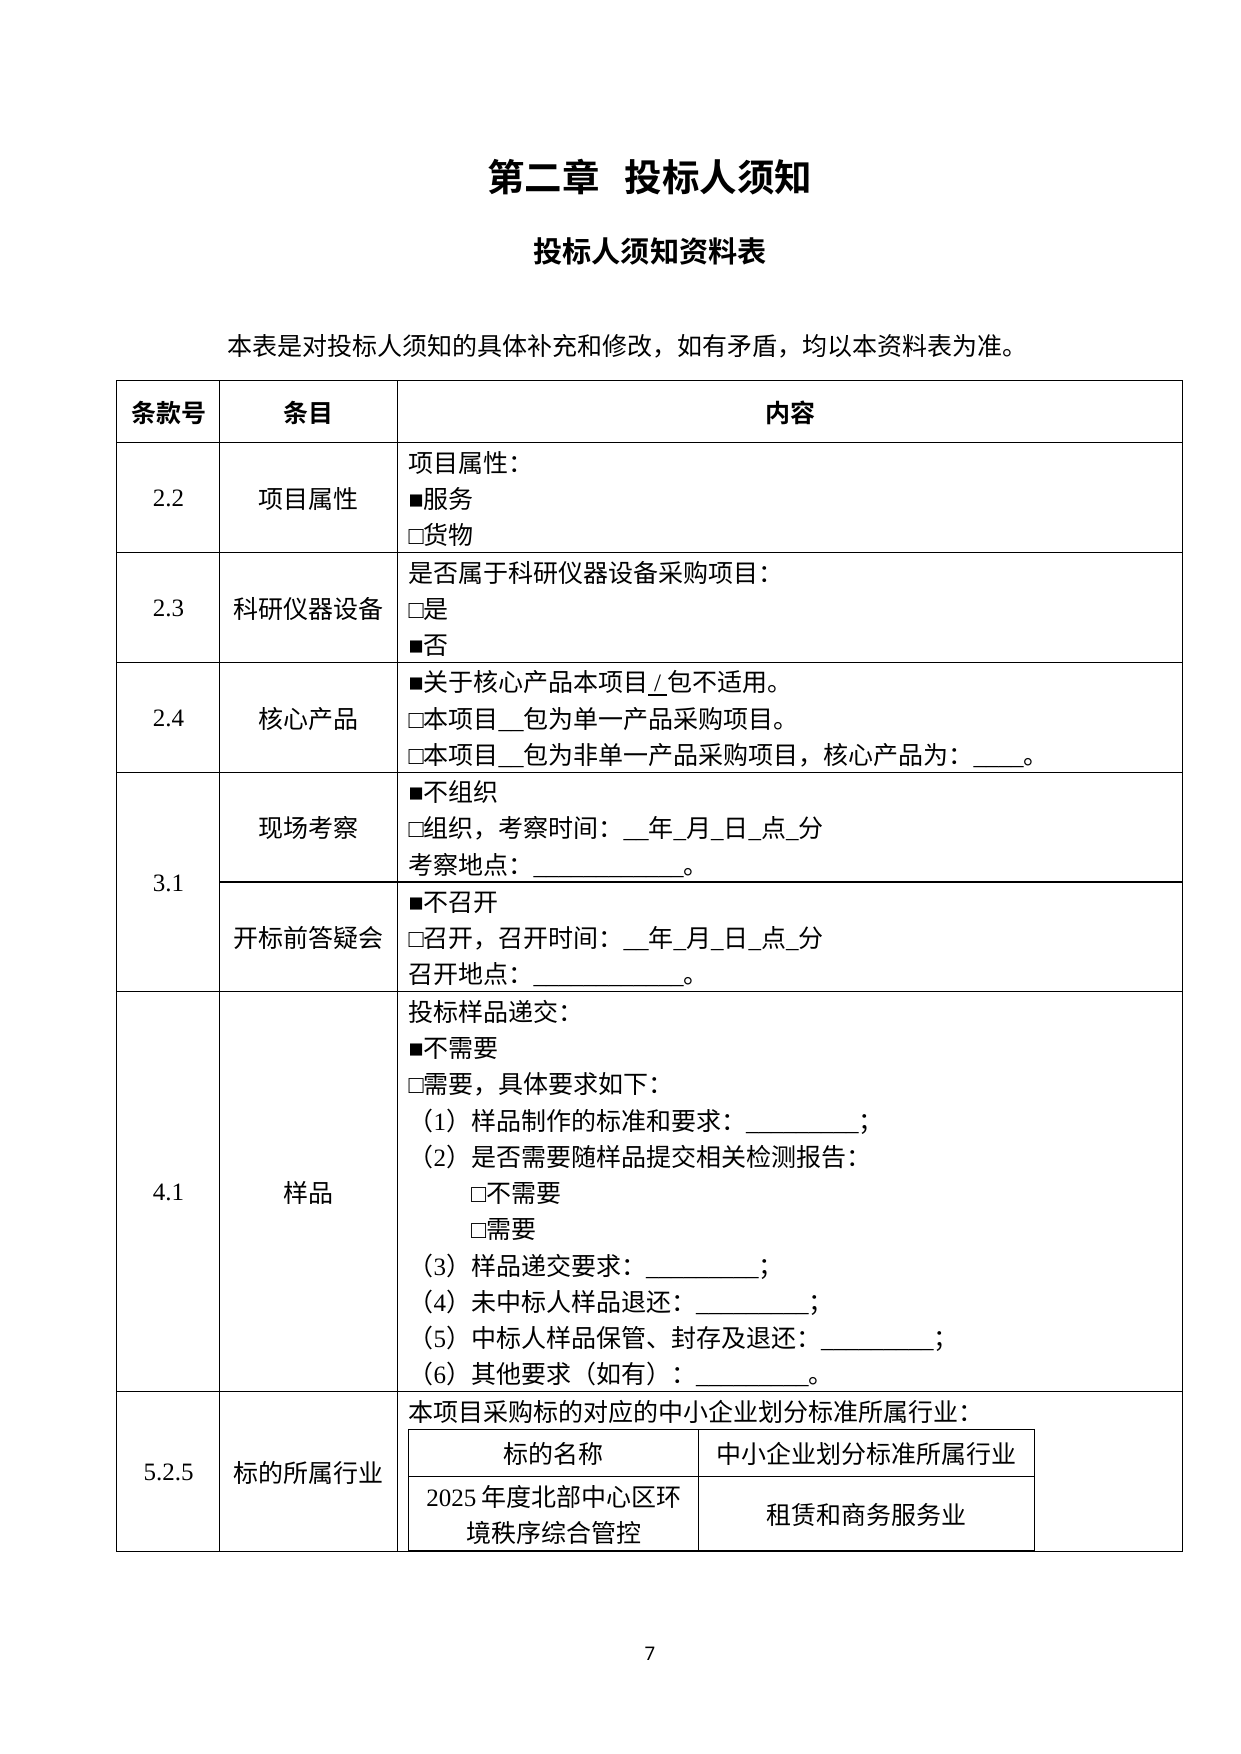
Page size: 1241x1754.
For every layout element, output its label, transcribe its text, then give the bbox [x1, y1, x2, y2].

table_cell 项目属性 [220, 443, 397, 552]
text 本表是对投标人须知的具体补充和修改，如有矛盾，均以本资料表为准。 [177, 326, 1122, 362]
table_cell ■关于核心产品本项目 / 包不适用。 □本项目__包为单一产品采购项目。 □本项目__包为非单一产品采购项目，核心产品为：____。 [398, 663, 1182, 772]
table_cell 样品 [220, 992, 397, 1391]
table_cell 投标样品递交： ■不需要 □需要，具体要求如下： （1）样品制作的标准和要求：_________； （2）是否需要随样品提交相关检测报告： □不需要 □需要 （3）样品递交要求：_________； （4）未中标人样品退还：_________； （5）中标人样品保管、封存及退还：_________； （6）其他要求（如有）：_________。 [398, 992, 1182, 1391]
subtitle 投标人须知资料表 [177, 229, 1122, 271]
table_cell 是否属于科研仪器设备采购项目： □是 ■否 [398, 553, 1182, 662]
table_cell 本项目采购标的对应的中小企业划分标准所属行业： [398, 1392, 1182, 1551]
table_cell 3.1 [117, 773, 219, 991]
table_cell 现场考察 [220, 773, 397, 881]
table_cell 科研仪器设备 [220, 553, 397, 662]
table_cell 4.1 [117, 992, 219, 1391]
table_cell 开标前答疑会 [220, 883, 397, 991]
text 第二章 投标人须知 [177, 148, 1122, 202]
table_cell 核心产品 [220, 663, 397, 772]
table_cell ■不组织 □组织，考察时间：__年_月_日_点_分 考察地点：____________。 [398, 773, 1182, 881]
table_header 条款号 [117, 381, 219, 442]
table_cell 项目属性： ■服务 □货物 [398, 443, 1182, 552]
table_header 条目 [220, 381, 397, 442]
table_cell 2.3 [117, 553, 219, 662]
table_cell 2.2 [117, 443, 219, 552]
table_cell 标的所属行业 [220, 1392, 397, 1551]
table_header 内容 [398, 381, 1182, 442]
table_cell ■不召开 □召开，召开时间：__年_月_日_点_分 召开地点：____________。 [398, 883, 1182, 991]
table_cell 5.2.5 [117, 1392, 219, 1551]
table_cell 2.4 [117, 663, 219, 772]
